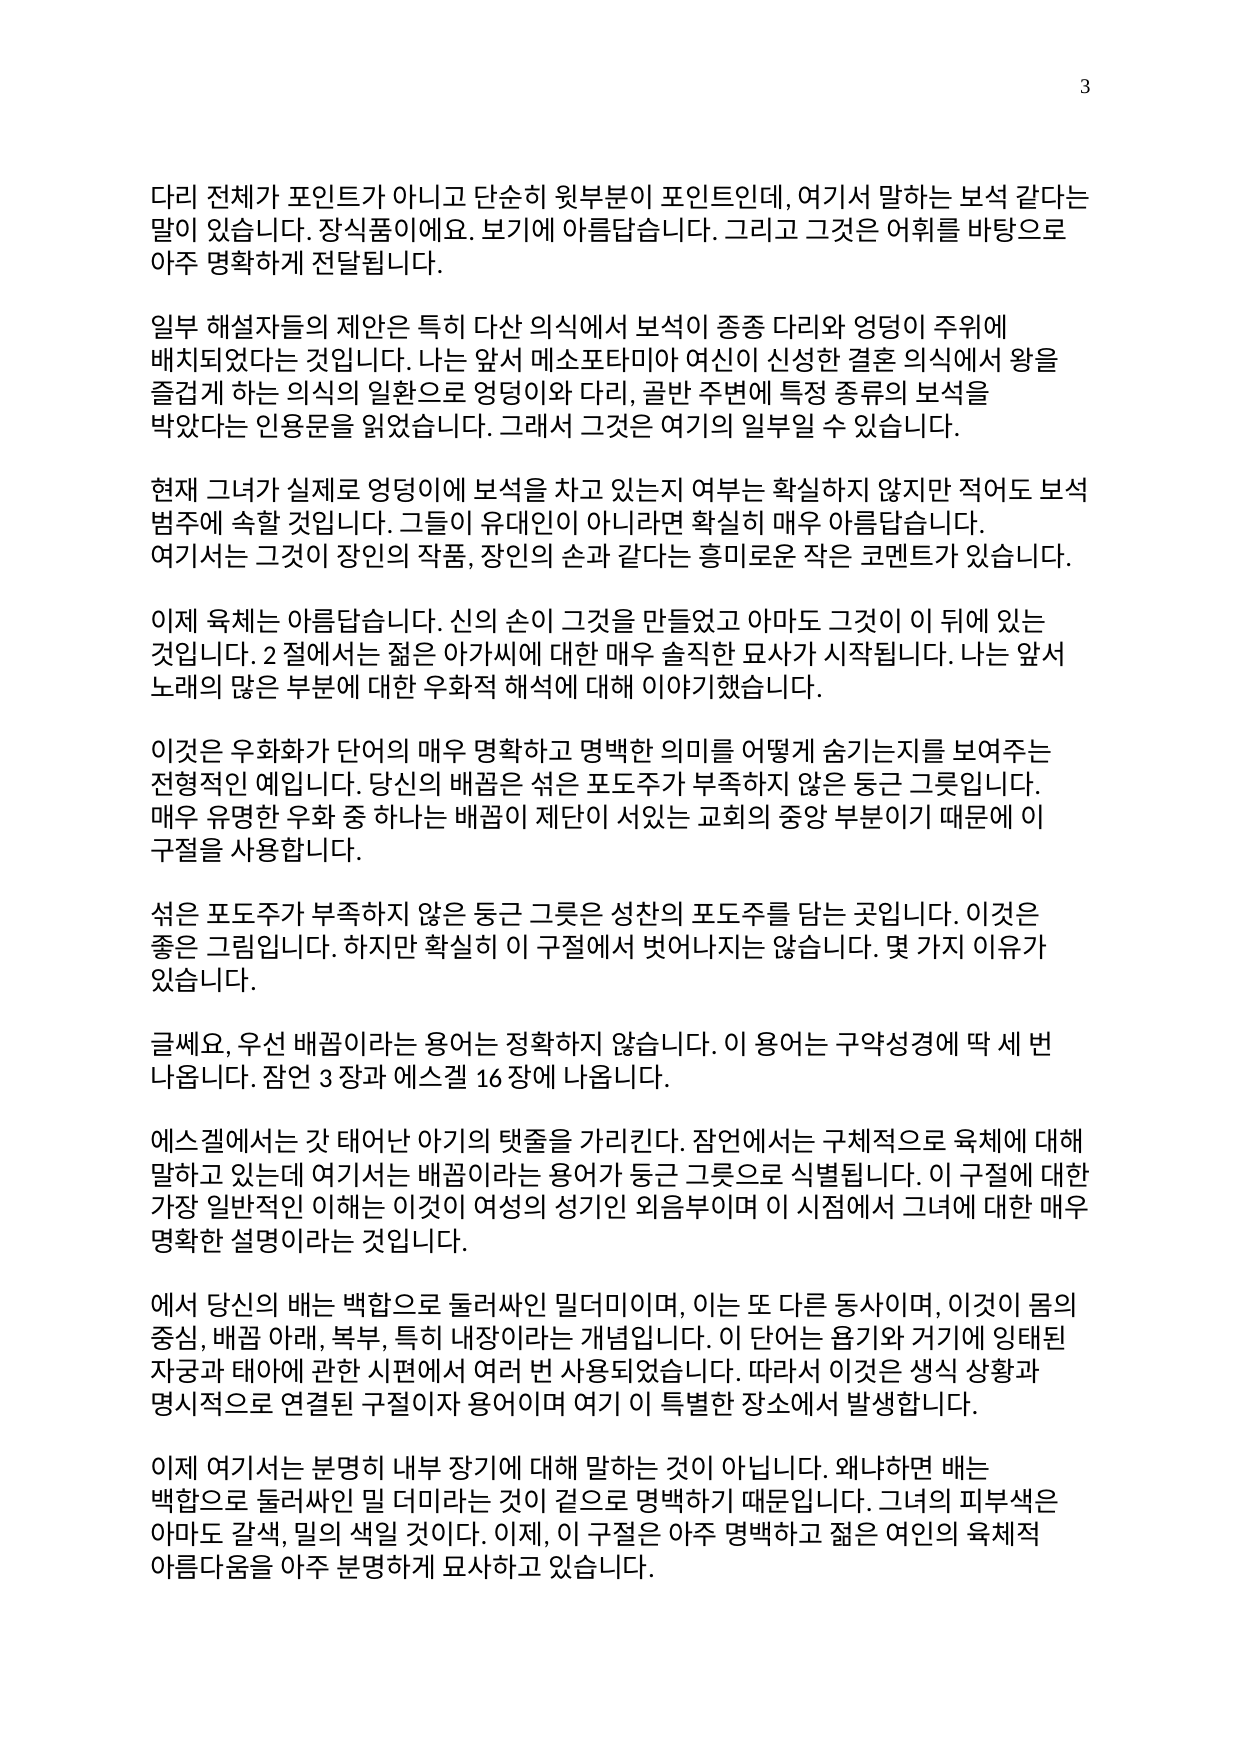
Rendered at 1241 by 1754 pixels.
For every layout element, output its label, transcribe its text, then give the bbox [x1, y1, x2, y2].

text 에서 당신의 배는 백합으로 둘러싸인 밀더미이며, 이는 또 다른 동사이며, 이것이 몸의 중심, 배꼽 아래, 복부, 특히 내장이라는 개념입니다. 이 단어는 욥기와 거기에 잉태된 자궁과 태아에 관한 시편에서 여러 번 사용되었습니다. 따라서 이것은 생식 상황과 명시적으로 연결된 구절이자 용어이며 여기 이 특별한 장소에서 발생합니다. [150, 1289, 1090, 1421]
text 이것은 우화화가 단어의 매우 명확하고 명백한 의미를 어떻게 숨기는지를 보여주는 전형적인 예입니다. 당신의 배꼽은 섞은 포도주가 부족하지 않은 둥근 그릇입니다. 매우 유명한 우화 중 하나는 배꼽이 제단이 서있는 교회의 중앙 부분이기 때문에 이 구절을 사용합니다. [150, 735, 1090, 867]
text 이제 육체는 아름답습니다. 신의 손이 그것을 만들었고 아마도 그것이 이 뒤에 있는 것입니다. 2절에서는 젊은 아가씨에 대한 매우 솔직한 묘사가 시작됩니다. 나는 앞서 노래의 많은 부분에 대한 우화적 해석에 대해 이야기했습니다. [150, 605, 1090, 704]
text 에스겔에서는 갓 태어난 아기의 탯줄을 가리킨다. 잠언에서는 구체적으로 육체에 대해 말하고 있는데 여기서는 배꼽이라는 용어가 둥근 그릇으로 식별됩니다. 이 구절에 대한 가장 일반적인 이해는 이것이 여성의 성기인 외음부이며 이 시점에서 그녀에 대한 매우 명확한 설명이라는 것입니다. [150, 1126, 1090, 1258]
text 현재 그녀가 실제로 엉덩이에 보석을 차고 있는지 여부는 확실하지 않지만 적어도 보석 범주에 속할 것입니다. 그들이 유대인이 아니라면 확실히 매우 아름답습니다. 여기서는 그것이 장인의 작품, 장인의 손과 같다는 흥미로운 작은 코멘트가 있습니다. [150, 474, 1090, 574]
text 이제 여기서는 분명히 내부 장기에 대해 말하는 것이 아닙니다. 왜냐하면 배는 백합으로 둘러싸인 밀 더미라는 것이 겉으로 명백하기 때문입니다. 그녀의 피부색은 아마도 갈색, 밀의 색일 것이다. 이제, 이 구절은 아주 명백하고 젊은 여인의 육체적 아름다움을 아주 분명하게 묘사하고 있습니다. [150, 1452, 1090, 1584]
text 글쎄요, 우선 배꼽이라는 용어는 정확하지 않습니다. 이 용어는 구약성경에 딱 세 번 나옵니다. 잠언 3장과 에스겔 16장에 나옵니다. [150, 1028, 1090, 1094]
text 다리 전체가 포인트가 아니고 단순히 윗부분이 포인트인데, 여기서 말하는 보석 같다는 말이 있습니다. 장식품이에요. 보기에 아름답습니다. 그리고 그것은 어휘를 바탕으로 아주 명확하게 전달됩니다. [150, 181, 1090, 280]
text 섞은 포도주가 부족하지 않은 둥근 그릇은 성찬의 포도주를 담는 곳입니다. 이것은 좋은 그림입니다. 하지만 확실히 이 구절에서 벗어나지는 않습니다. 몇 가지 이유가 있습니다. [150, 898, 1090, 997]
text 일부 해설자들의 제안은 특히 다산 의식에서 보석이 종종 다리와 엉덩이 주위에 배치되었다는 것입니다. 나는 앞서 메소포타미아 여신이 신성한 결혼 의식에서 왕을 즐겁게 하는 의식의 일환으로 엉덩이와 다리, 골반 주변에 특정 종류의 보석을 박았다는 인용문을 읽었습니다. 그래서 그것은 여기의 일부일 수 있습니다. [150, 311, 1090, 443]
